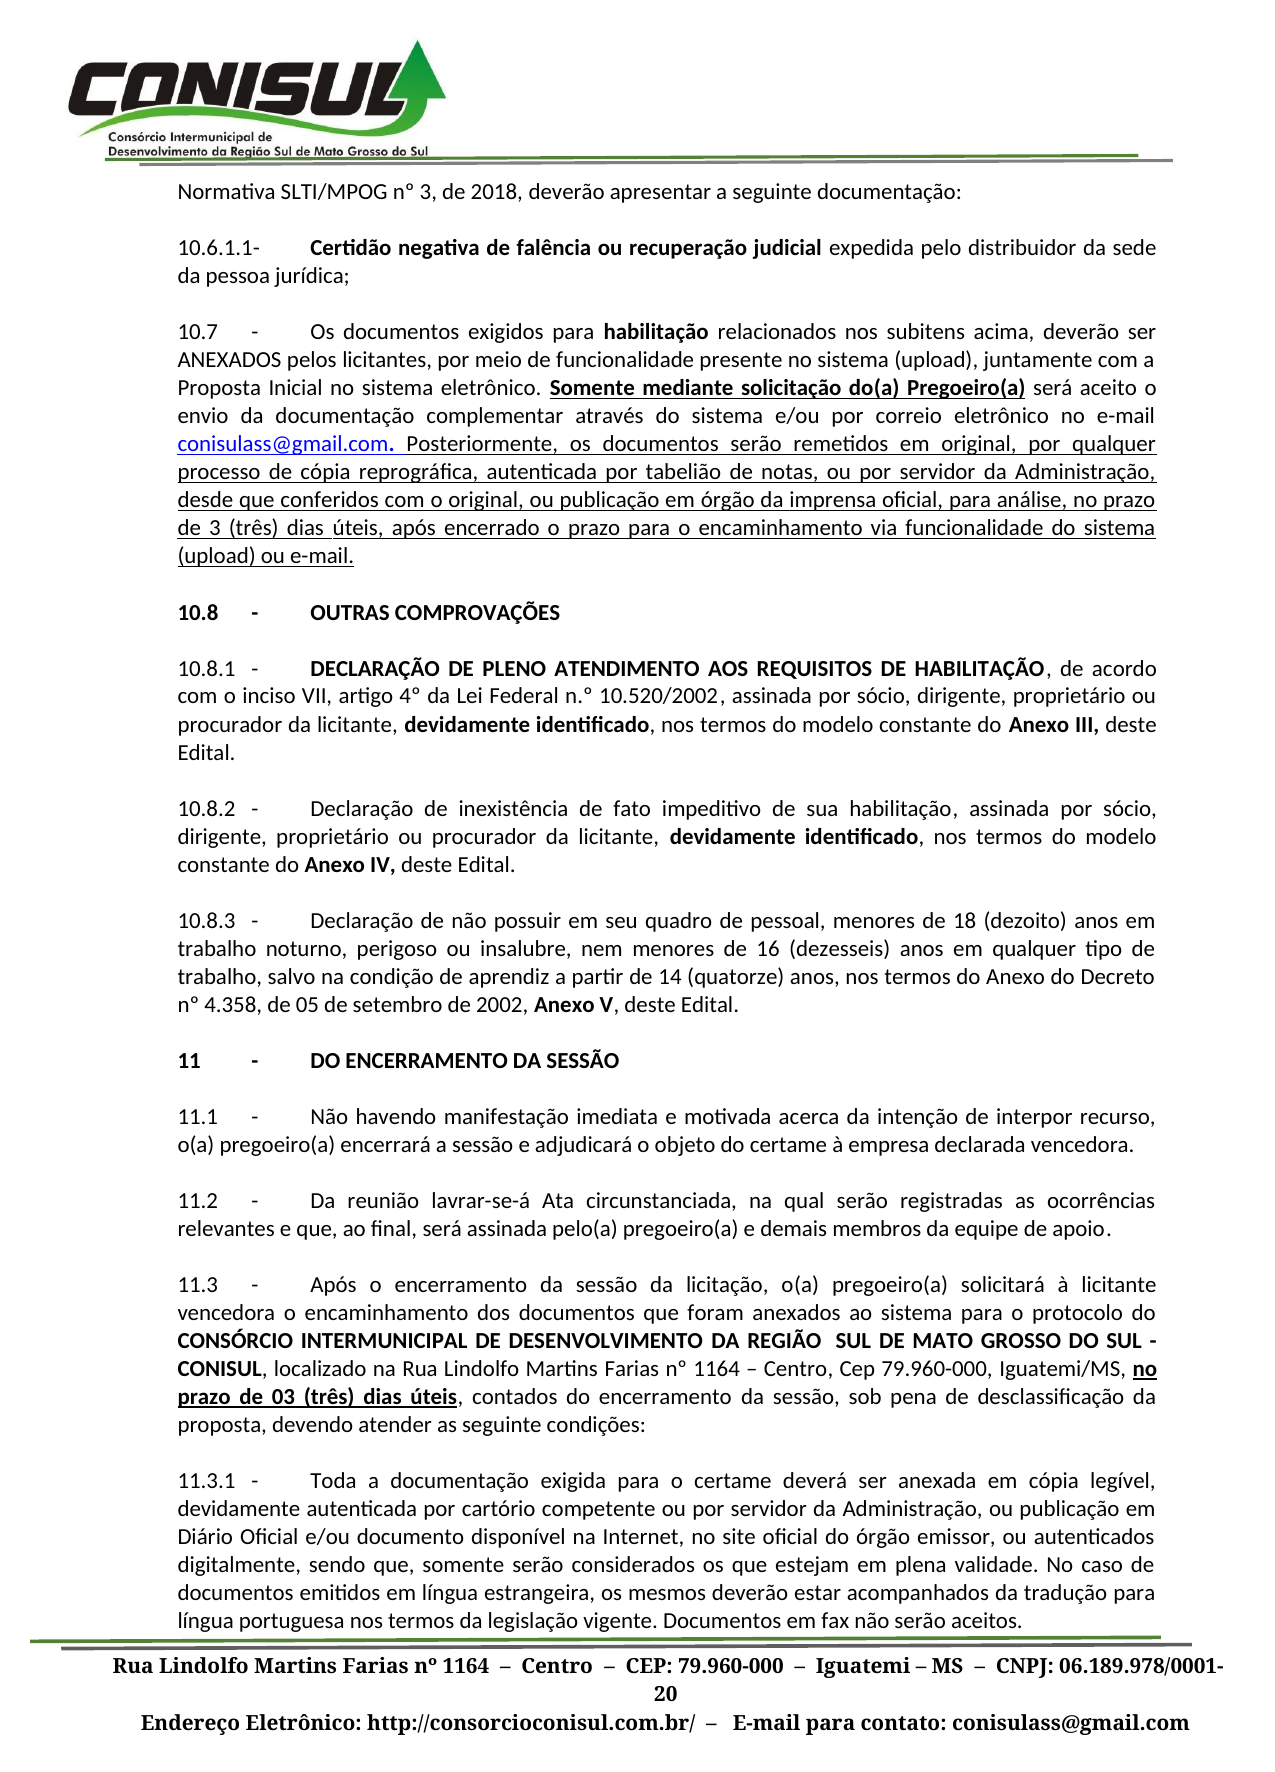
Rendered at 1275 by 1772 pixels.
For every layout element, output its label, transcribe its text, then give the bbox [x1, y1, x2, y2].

text 11 - DO ENCERRAMENTO DA SESSÃO [177, 1046, 1157, 1074]
text 10.8.2 - Declaração de inexistência de fato impeditivo de sua habilitação, assinada por sócio, dirigente, proprietário ou procurador da licitante, devidamente identificado, nos termos do modelo constante do Anexo IV, deste Edital. [177, 794, 1157, 878]
text 10.8.3 - Declaração de não possuir em seu quadro de pessoal, menores de 18 (dezoito) anos em trabalho noturno, perigoso ou insalubre, nem menores de 16 (dezesseis) anos em qualquer tipo de trabalho, salvo na condição de aprendiz a partir de 14 (quatorze) anos, nos termos do Anexo do Decreto nº 4.358, de 05 de setembro de 2002, Anexo V, deste Edital. [177, 906, 1157, 1018]
text 10.7 - Os documentos exigidos para habilitação relacionados nos subitens acima, deverão ser ANEXADOS pelos licitantes, por meio de funcionalidade presente no sistema (upload), juntamente com a Proposta Inicial no sistema eletrônico. Somente mediante solicitação do(a) Pregoeiro(a) será aceito o envio da documentação complementar através do sistema e/ou por correio eletrônico no e-mail conisulass@gmail.com. Posteriormente, os documentos serão remetidos em original, por qualquer processo de cópia reprográfica, autenticada por tabelião de notas, ou por servidor da Administração, desde que conferidos com o original, ou publicação em órgão da imprensa oficial, para análise, no prazo de 3 (três) dias úteis, após encerrado o prazo para o encaminhamento via funcionalidade do sistema (upload) ou e-mail. [177, 511, 1157, 569]
picture [64, 32, 450, 162]
text 11.1 - Não havendo manifestação imediata e motivada acerca da intenção de interpor recurso, o(a) pregoeiro(a) encerrará a sessão e adjudicará o objeto do certame à empresa declarada vencedora. [177, 1102, 1157, 1158]
text 10.6.1.1- Certidão negativa de falência ou recuperação judicial expedida pelo distribuidor da sede da pessoa jurídica; [177, 233, 1157, 289]
text 11.2 - Da reunião lavrar-se-á Ata circunstanciada, na qual serão registradas as ocorrências relevantes e que, ao final, será assinada pelo(a) pregoeiro(a) e demais membros da equipe de apoio. [177, 1186, 1157, 1242]
text 10.8 - OUTRAS COMPROVAÇÕES [177, 598, 1157, 626]
text 10.8.1 - DECLARAÇÃO DE PLENO ATENDIMENTO AOS REQUISITOS DE HABILITAÇÃO, de acordo com o inciso VII, artigo 4º da Lei Federal n.º 10.520/2002, assinada por sócio, dirigente, proprietário ou procurador da licitante, devidamente identificado, nos termos do modelo constante do Anexo III, deste Edital. [177, 654, 1157, 766]
text 11.3.1 - Toda a documentação exigida para o certame deverá ser anexada em cópia legível, devidamente autenticada por cartório competente ou por servidor da Administração, ou publicação em Diário Oficial e/ou documento disponível na Internet, no site oficial do órgão emissor, ou autenticados digitalmente, sendo que, somente serão considerados os que estejam em plena validade. No caso de documentos emitidos em língua estrangeira, os mesmos deverão estar acompanhados da tradução para língua portuguesa nos termos da legislação vigente. Documentos em fax não serão aceitos. [177, 1466, 1157, 1634]
text 11.3 - Após o encerramento da sessão da licitação, o(a) pregoeiro(a) solicitará à licitante vencedora o encaminhamento dos documentos que foram anexados ao sistema para o protocolo do CONSÓRCIO INTERMUNICIPAL DE DESENVOLVIMENTO DA REGIÃO SUL DE MATO GROSSO DO SUL - CONISUL, localizado na Rua Lindolfo Martins Farias nº 1164 – Centro, Cep 79.960-000, Iguatemi/MS, no prazo de 03 (três) dias úteis, contados do encerramento da sessão, sob pena de desclassificação da proposta, devendo atender as seguinte condições: [177, 1270, 1157, 1438]
text 10.7 - Os documentos exigidos para habilitação relacionados nos subitens acima, deverão ser ANEXADOS pelos licitantes, por meio de funcionalidade presente no sistema (upload), juntamente com a Proposta Inicial no sistema eletrônico. Somente mediante solicitação do(a) Pregoeiro(a) será aceito o envio da documentação complementar através do sistema e/ou por correio eletrônico no e-mail conisulass@gmail.com. Posteriormente, os documentos serão remetidos em original, por qualquer processo de cópia reprográfica, autenticada por tabelião de notas, ou por servidor da Administração, desde que conferidos com o original, ou publicação em órgão da imprensa oficial, para análise, no prazo de 3 (três) dias úteis, após encerrado o prazo para o encaminhamento via funcionalidade do sistema (upload) ou e-mail. [177, 317, 1157, 454]
